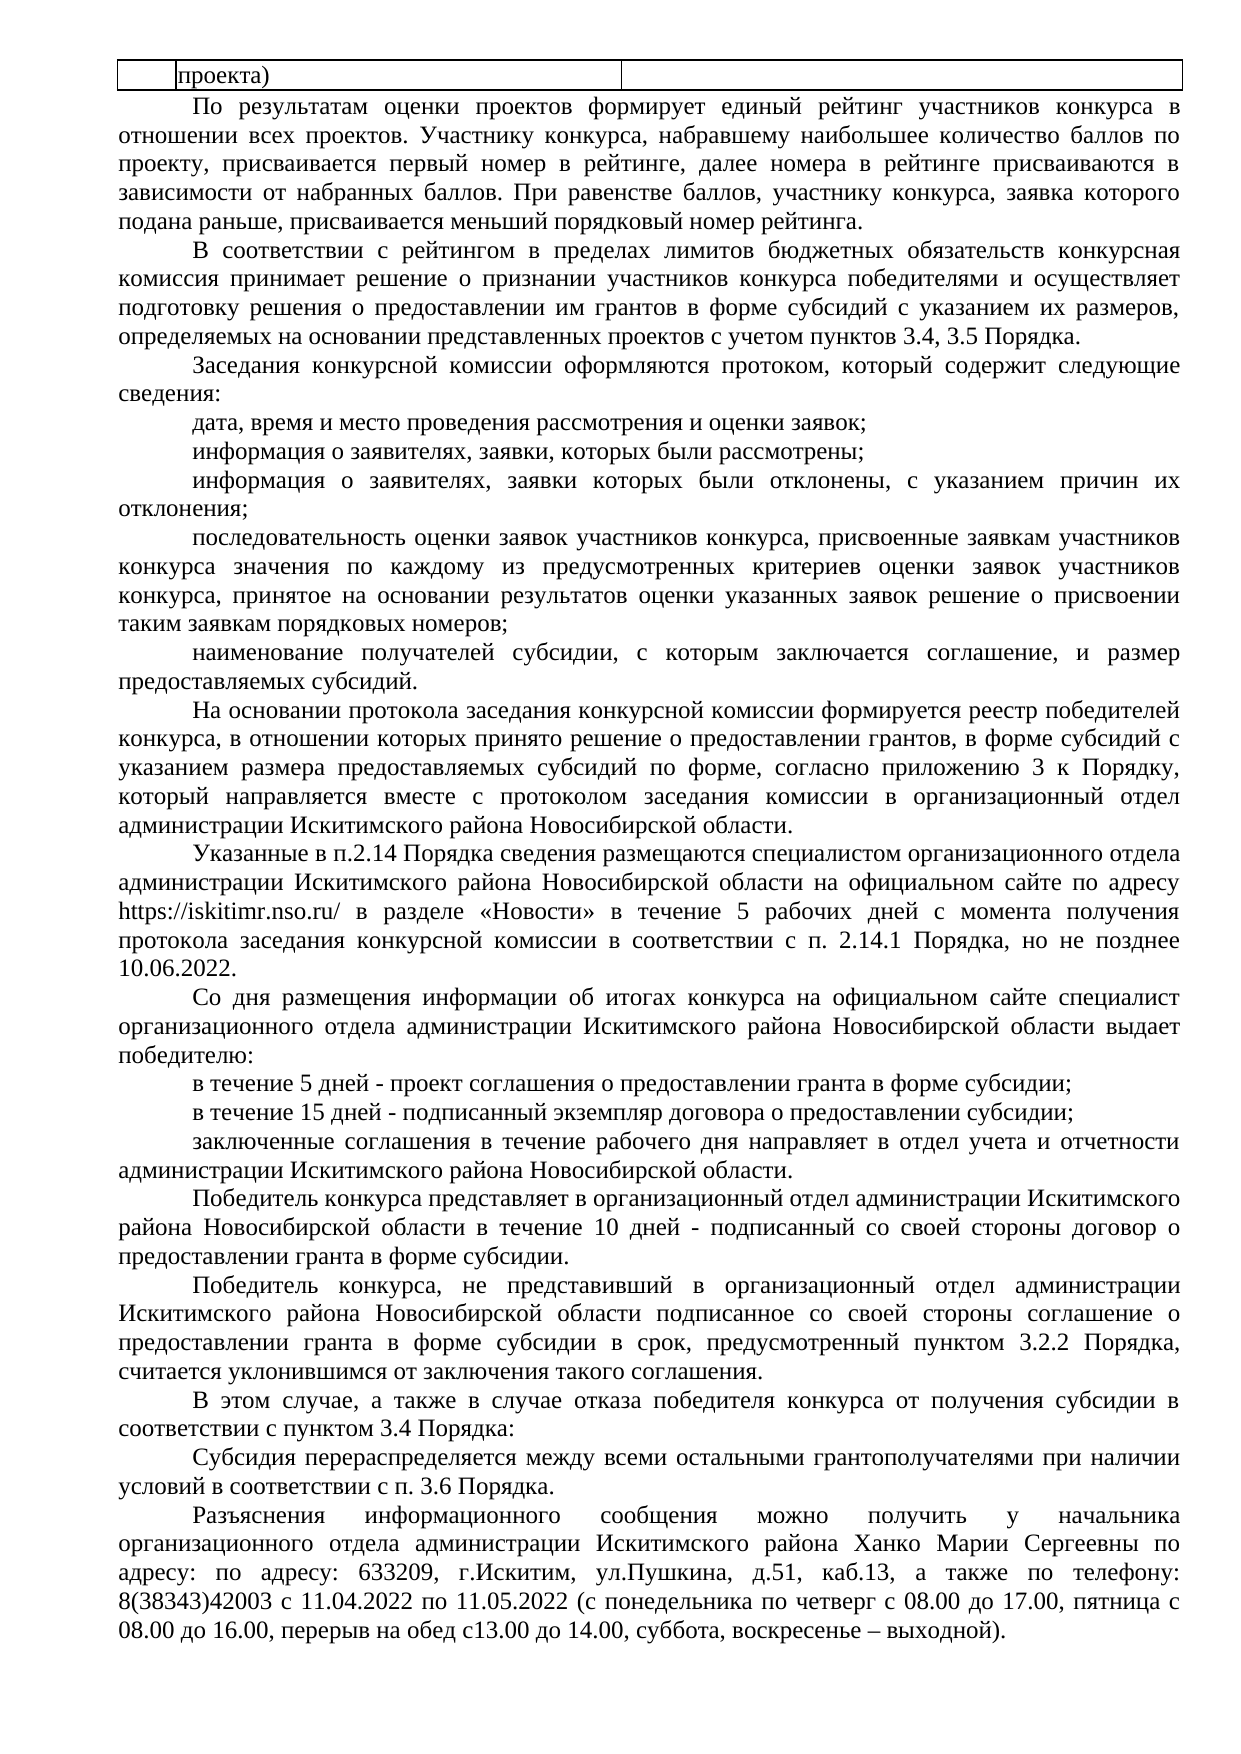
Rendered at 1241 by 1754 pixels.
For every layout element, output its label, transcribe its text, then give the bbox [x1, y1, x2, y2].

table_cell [177, 61, 621, 89]
text В соответствии с рейтингом в пределах лимитов бюджетных обязательств конкурсная комиссия принимает решение о признании участников конкурса победителями и осуществляет подготовку решения о предоставлении им грантов в форме субсидий с указанием их размеров, определяемых на основании представленных проектов с учетом пунктов 3.4, 3.5 Порядка. [118, 235, 1181, 350]
text дата, время и место проведения рассмотрения и оценки заявок; [118, 407, 1181, 436]
text информация о заявителях, заявки, которых были рассмотрены; [118, 436, 1181, 465]
text Указанные в п.2.14 Порядка сведения размещаются специалистом организационного отдела администрации Искитимского района Новосибирской области на официальном сайте по адресу https://iskitimr.nso.ru/ в разделе «Новости» в течение 5 рабочих дней с момента получения протокола заседания конкурсной комиссии в соответствии с п. 2.14.1 Порядка, но не позднее 10.06.2022. [118, 838, 1181, 982]
text Разъяснения информационного сообщения можно получить у начальника организационного отдела администрации Искитимского района Ханко Марии Сергеевны по адресу: по адресу: 633209, г.Искитим, ул.Пушкина, д.51, каб.13, а также по телефону: 8(38343)42003 с 11.04.2022 по 11.05.2022 (с понедельника по четверг с 08.00 до 17.00, пятница с 08.00 до 16.00, перерыв на обед с13.00 до 14.00, суббота, воскресенье – выходной). [118, 1500, 1181, 1643]
text Победитель конкурса, не представивший в организационный отдел администрации Искитимского района Новосибирской области подписанное со своей стороны соглашение о предоставлении гранта в форме субсидии в срок, предусмотренный пунктом 3.2.2 Порядка, считается уклонившимся от заключения такого соглашения. [118, 1270, 1181, 1385]
text в течение 5 дней - проект соглашения о предоставлении гранта в форме субсидии; [118, 1068, 1181, 1097]
text Победитель конкурса представляет в организационный отдел администрации Искитимского района Новосибирской области в течение 10 дней - подписанный со своей стороны договор о предоставлении гранта в форме субсидии. [118, 1183, 1181, 1270]
text наименование получателей субсидии, с которым заключается соглашение, и размер предоставляемых субсидий. [118, 637, 1181, 695]
text Субсидия перераспределяется между всеми остальными грантополучателями при наличии условий в соответствии с п. 3.6 Порядка. [118, 1442, 1181, 1500]
table_cell 6 [118, 61, 175, 89]
text заключенные соглашения в течение рабочего дня направляет в отдел учета и отчетности администрации Искитимского района Новосибирской области. [118, 1126, 1181, 1183]
text На основании протокола заседания конкурсной комиссии формируется реестр победителей конкурса, в отношении которых принято решение о предоставлении грантов, в форме субсидий с указанием размера предоставляемых субсидий по форме, согласно приложению 3 к Порядку, который направляется вместе с протоколом заседания комиссии в организационный отдел администрации Искитимского района Новосибирской области. [118, 695, 1181, 838]
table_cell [622, 61, 1182, 89]
text В этом случае, а также в случае отказа победителя конкурса от получения субсидии в соответствии с пунктом 3.4 Порядка: [118, 1385, 1181, 1442]
text информация о заявителях, заявки которых были отклонены, с указанием причин их отклонения; [118, 465, 1181, 522]
text По результатам оценки проектов формирует единый рейтинг участников конкурса в отношении всех проектов. Участнику конкурса, набравшему наибольшее количество баллов по проекту, присваивается первый номер в рейтинге, далее номера в рейтинге присваиваются в зависимости от набранных баллов. При равенстве баллов, участнику конкурса, заявка которого подана раньше, присваивается меньший порядковый номер рейтинга. [118, 91, 1181, 235]
text Заседания конкурсной комиссии оформляются протоком, который содержит следующие сведения: [118, 350, 1181, 407]
text Со дня размещения информации об итогах конкурса на официальном сайте специалист организационного отдела администрации Искитимского района Новосибирской области выдает победителю: [118, 982, 1181, 1068]
text последовательность оценки заявок участников конкурса, присвоенные заявкам участников конкурса значения по каждому из предусмотренных критериев оценки заявок участников конкурса, принятое на основании результатов оценки указанных заявок решение о присвоении таким заявкам порядковых номеров; [118, 522, 1181, 637]
text в течение 15 дней - подписанный экземпляр договора о предоставлении субсидии; [118, 1097, 1181, 1126]
